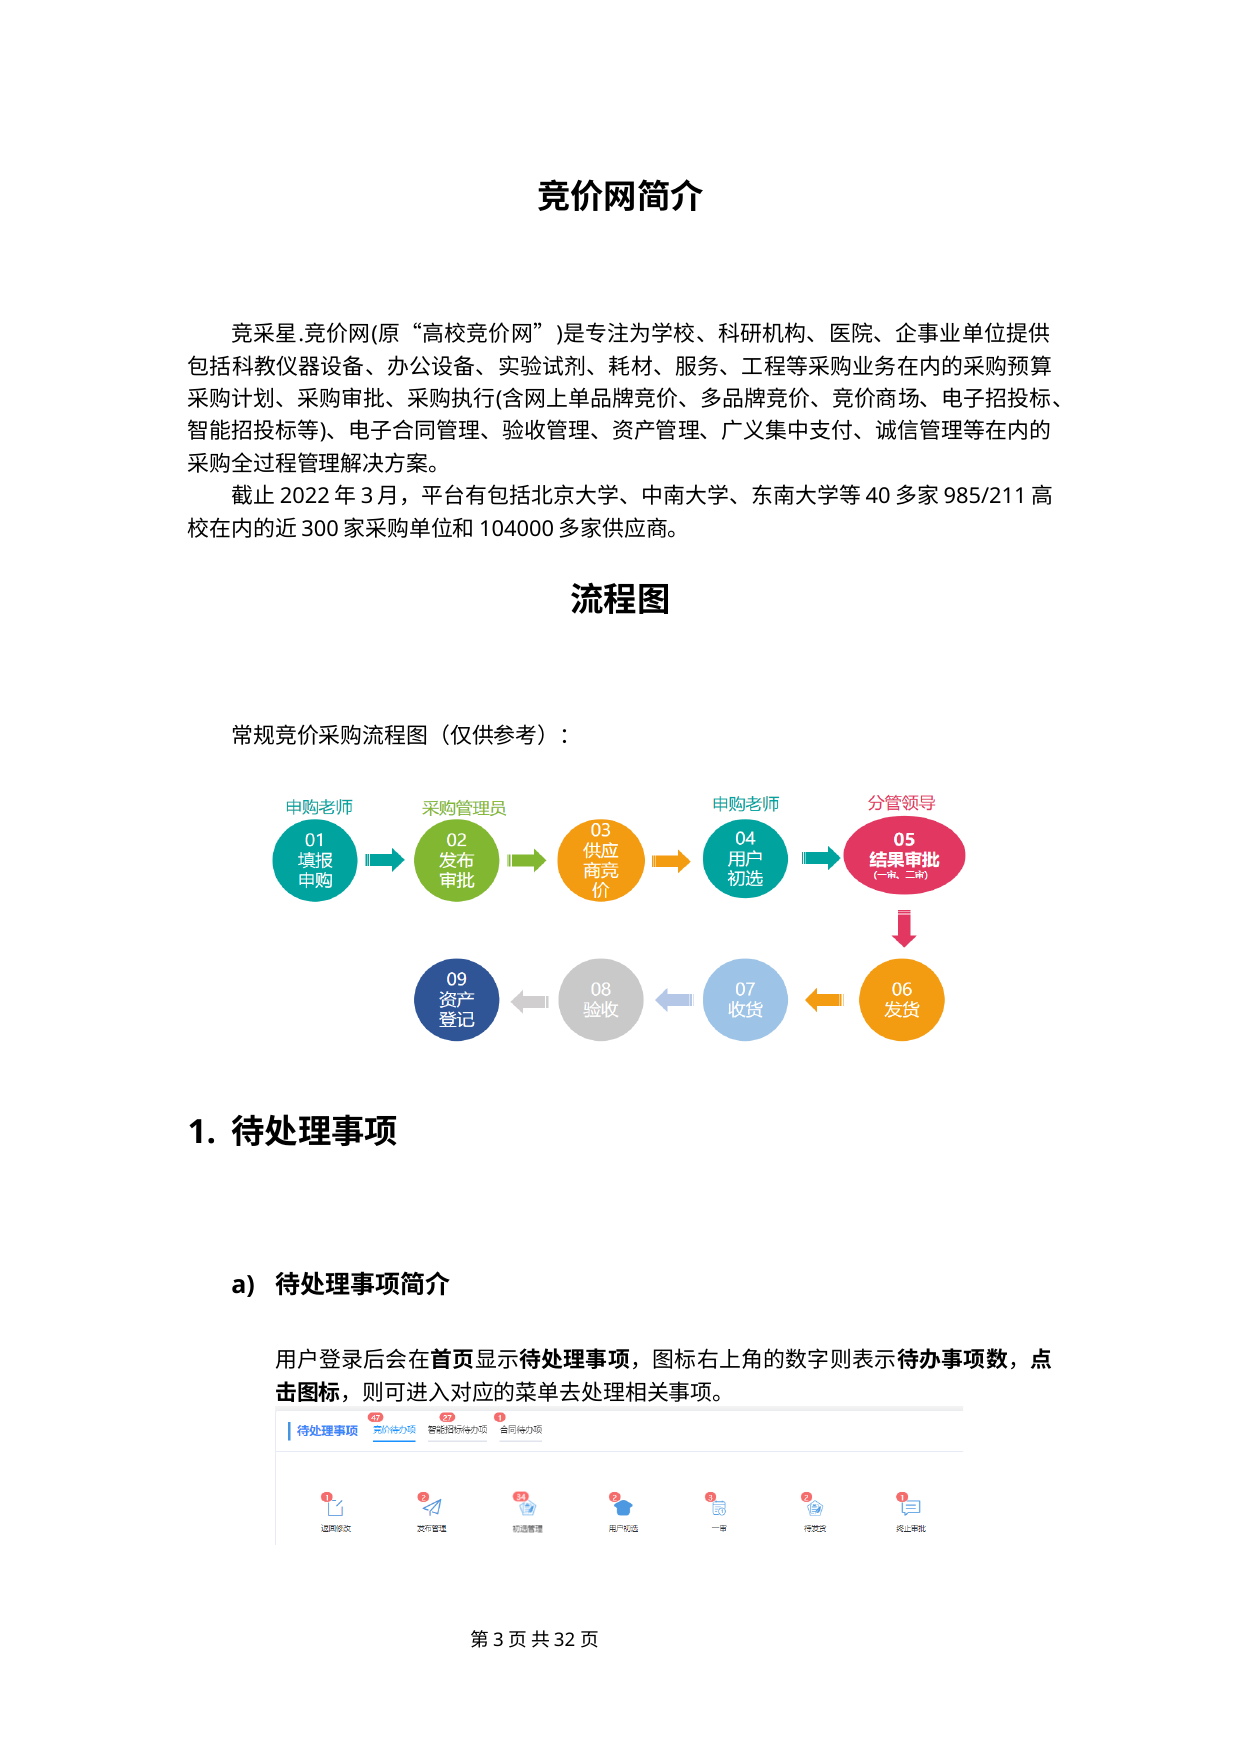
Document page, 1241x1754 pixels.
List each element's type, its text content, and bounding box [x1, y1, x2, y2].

text 竞采星.竞价网(原“高校竞价网”)是专注为学校、科研机构、医院、企事业单位提供包括科教仪器设备、办公设备、实验试剂、耗材、服务、工程等采购业务在内的采购预算、采购计划、采购审批、采购执行(含网上单品牌竞价、多品牌竞价、竞价商场、电子招投标、智能招投标等)、电子合同管理、验收管理、资产管理、广义集中支付、诚信管理等在内的采购全过程管理解决方案。 [187, 316, 1053, 478]
text 常规竞价采购流程图（仅供参考）： [187, 718, 1053, 750]
text 待处理事项 [187, 1096, 1053, 1161]
text 待处理事项简介 [231, 1250, 1053, 1315]
picture [275, 1406, 964, 1545]
list 竞价网简介 [187, 162, 1053, 227]
picture [250, 750, 990, 1073]
text 截止2022年3月，平台有包括北京大学、中南大学、东南大学等40多家985/211高校在内的近300家采购单位和104000多家供应商。 [187, 478, 1053, 543]
list 流程图 [187, 564, 1053, 629]
text 用户登录后会在首页显示待处理事项，图标右上角的数字则表示待办事项数，点击图标，则可进入对应的菜单去处理相关事项。 [275, 1342, 1053, 1407]
